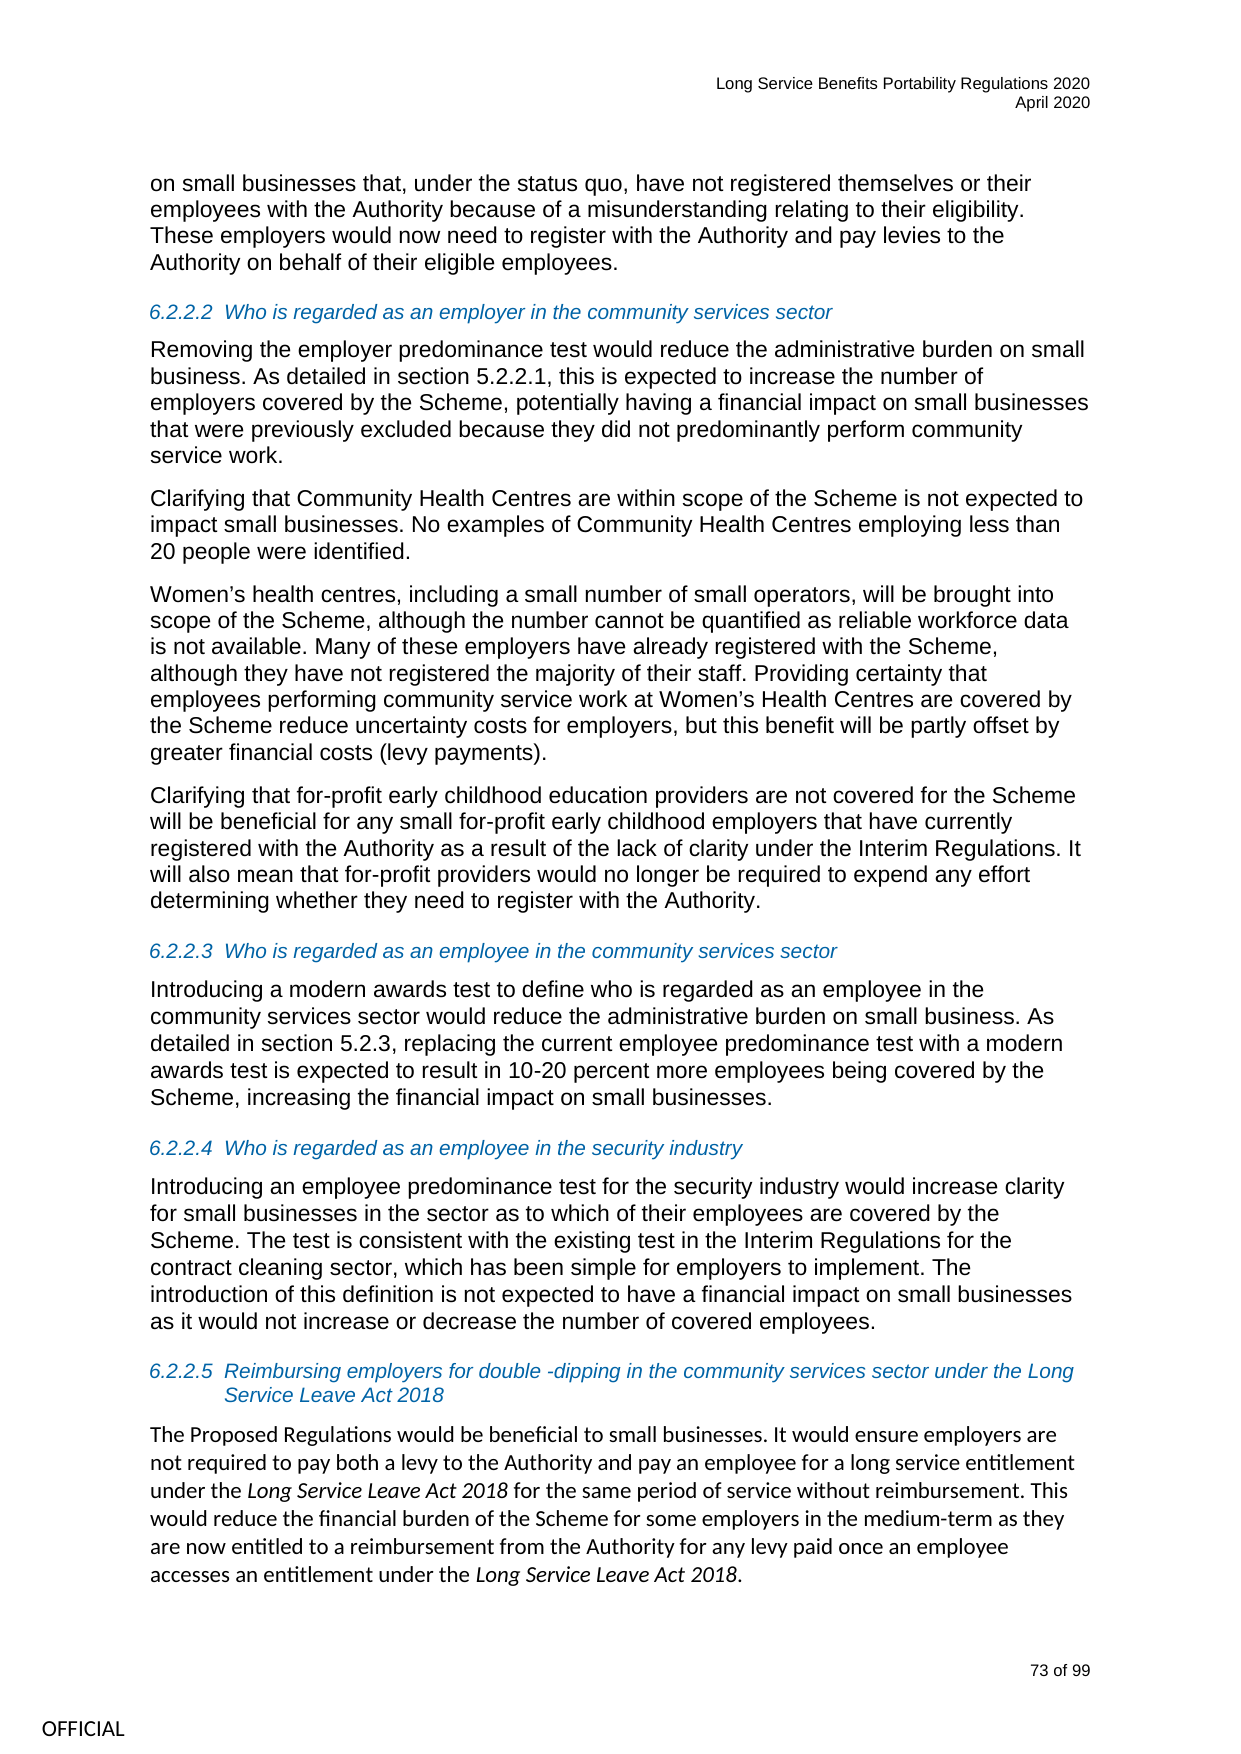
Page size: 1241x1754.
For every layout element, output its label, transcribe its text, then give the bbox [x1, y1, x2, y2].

text Clarifying that Community Health Centres are within scope of the Scheme is not expected to impact small businesses. No examples of Community Health Centres employing less than 20 people were identified. [150, 485, 1090, 564]
subtitle Who is regarded as an employer in the community services sector [149, 300, 1090, 324]
subtitle Reimbursing employers for double -dipping in the community services sector under the Long Service Leave Act 2018 [149, 1359, 1090, 1407]
text The Proposed Regulations would be beneficial to small businesses. It would ensure employers are not required to pay both a levy to the Authority and pay an employee for a long service entitlement under the Long Service Leave Act 2018 for the same period of service without reimbursement. This would reduce the financial burden of the Scheme for some employers in the medium-term as they are now entitled to a reimbursement from the Authority for any levy paid once an employee accesses an entitlement under the Long Service Leave Act 2018. [150, 1420, 1090, 1588]
text Women’s health centres, including a small number of small operators, will be brought into scope of the Scheme, although the number cannot be quantified as reliable workforce data is not available. Many of these employers have already registered with the Scheme, although they have not registered the majority of their staff. Providing certainty that employees performing community service work at Women’s Health Centres are covered by the Scheme reduce uncertainty costs for employers, but this benefit will be partly offset by greater financial costs (levy payments). [150, 581, 1090, 765]
text Removing the employer predominance test would reduce the administrative burden on small business. As detailed in section 5.2.2.1, this is expected to increase the number of employers covered by the Scheme, potentially having a financial impact on small businesses that were previously excluded because they did not predominantly perform community service work. [150, 336, 1090, 468]
list Introducing an employee predominance test for the security industry would increase clarity for small businesses in the sector as to which of their employees are covered by the Scheme. The test is consistent with the existing test in the Interim Regulations for the contract cleaning sector, which has been simple for employers to implement. The introduction of this definition is not expected to have a financial impact on small businesses as it would not increase or decrease the number of covered employees. [150, 1172, 1090, 1334]
subtitle Who is regarded as an employee in the community services sector [149, 938, 1090, 962]
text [150, 169, 1090, 275]
subtitle Who is regarded as an employee in the security industry [149, 1135, 1090, 1159]
list Introducing a modern awards test to define who is regarded as an employee in the community services sector would reduce the administrative burden on small business. As detailed in section 5.2.3, replacing the current employee predominance test with a modern awards test is expected to result in 10-20 percent more employees being covered by the Scheme, increasing the financial impact on small businesses. [150, 975, 1090, 1110]
text Clarifying that for-profit early childhood education providers are not covered for the Scheme will be beneficial for any small for-profit early childhood employers that have currently registered with the Authority as a result of the lack of clarity under the Interim Regulations. It will also mean that for-profit providers would no longer be required to expend any effort determining whether they need to register with the Authority. [150, 782, 1090, 913]
